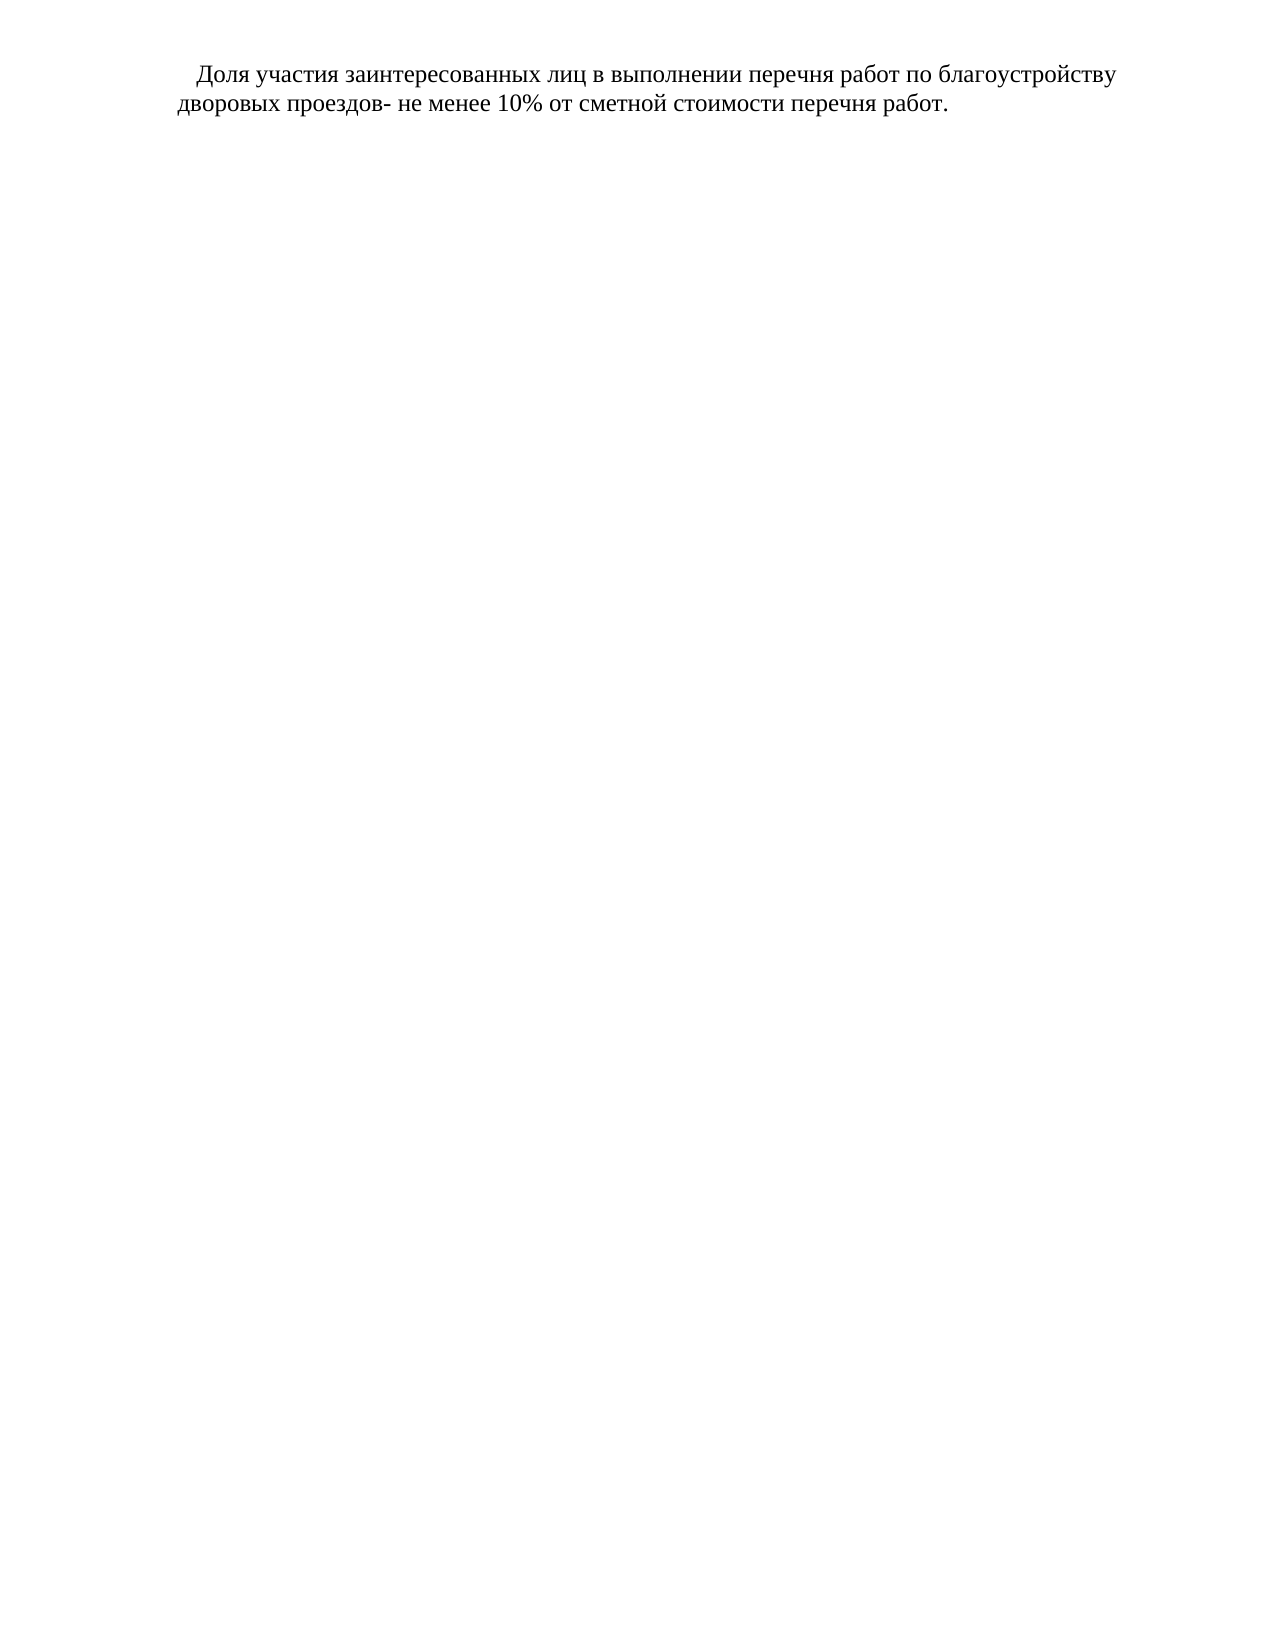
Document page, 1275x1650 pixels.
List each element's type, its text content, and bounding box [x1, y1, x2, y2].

text Доля участия заинтересованных лиц в выполнении перечня работ по благоустройству дворовых проездов- не менее 10% от сметной стоимости перечня работ. [177, 59, 1211, 117]
